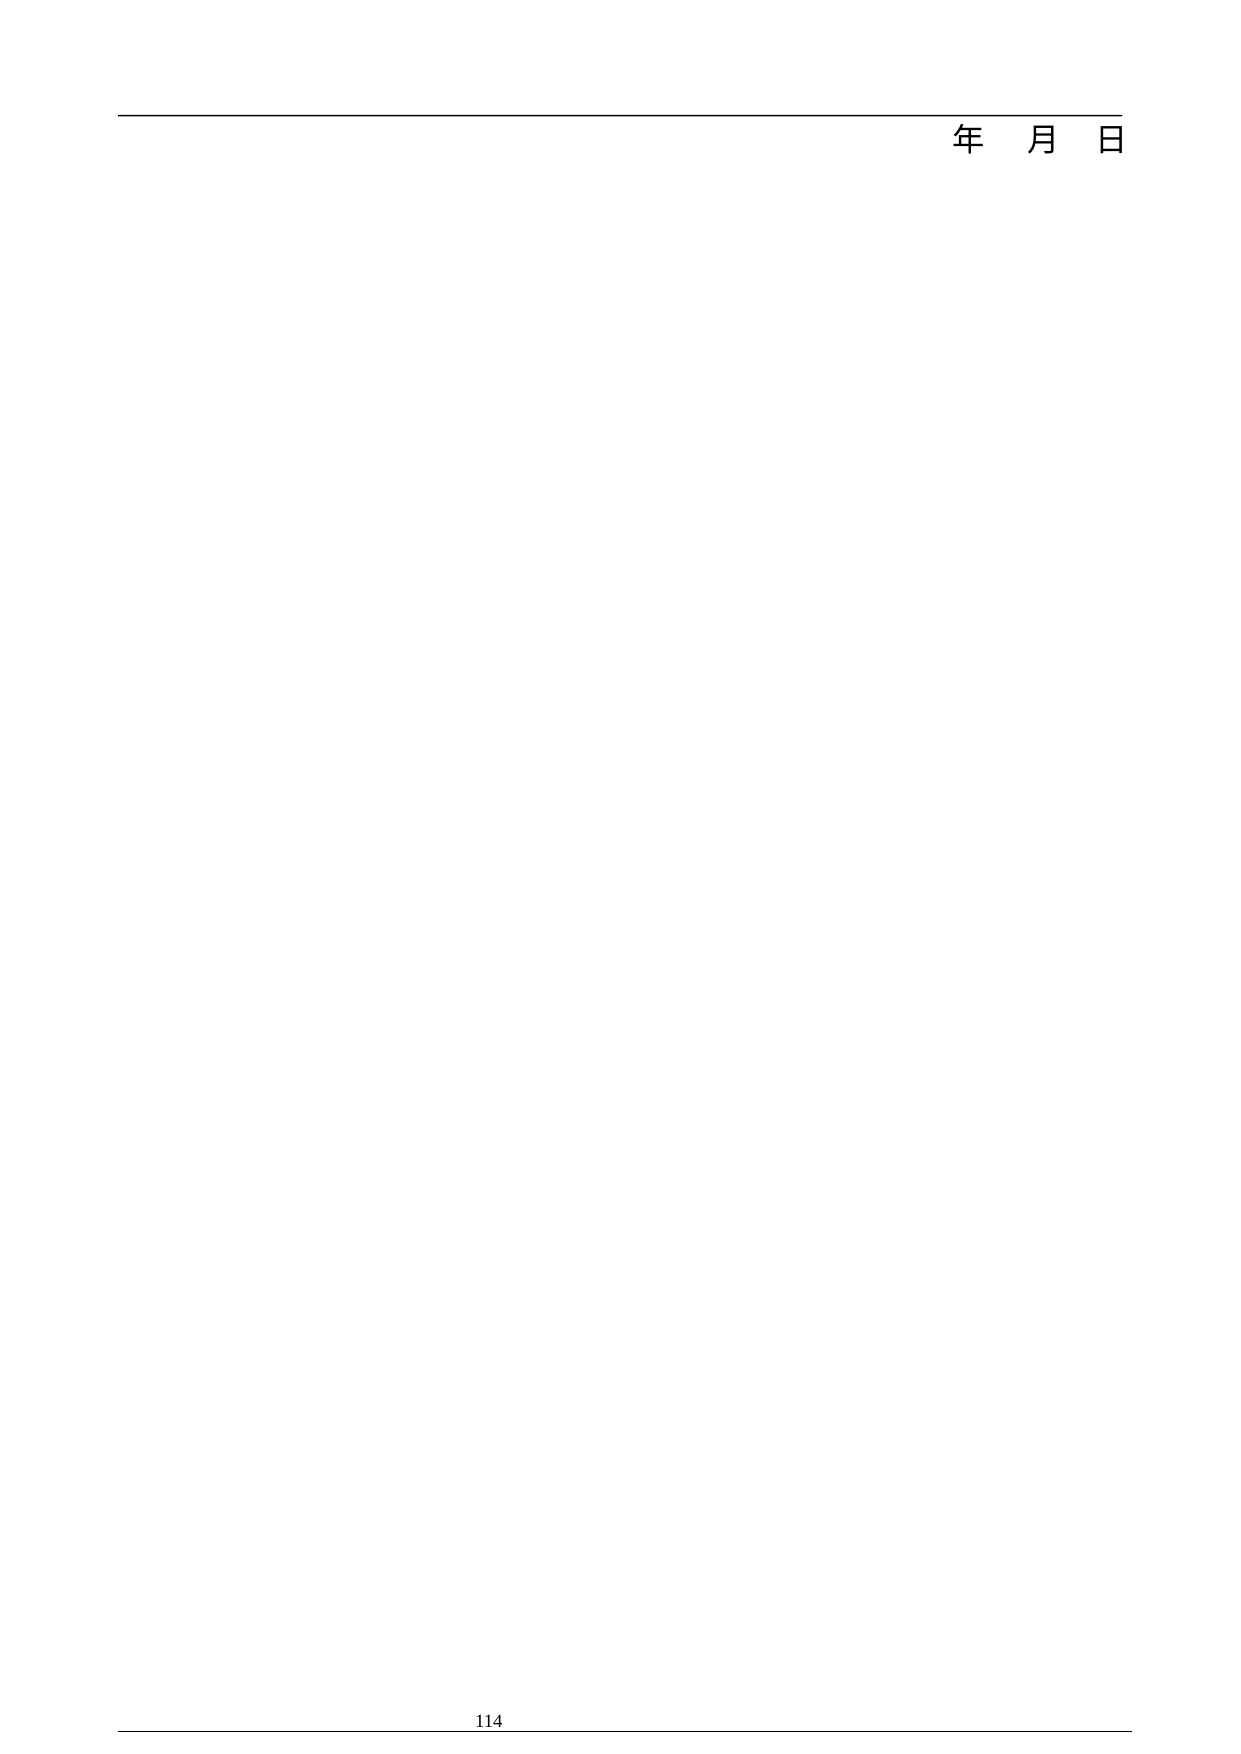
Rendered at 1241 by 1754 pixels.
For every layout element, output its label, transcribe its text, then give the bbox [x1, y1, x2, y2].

text 年 月 日 [118, 116, 1128, 161]
